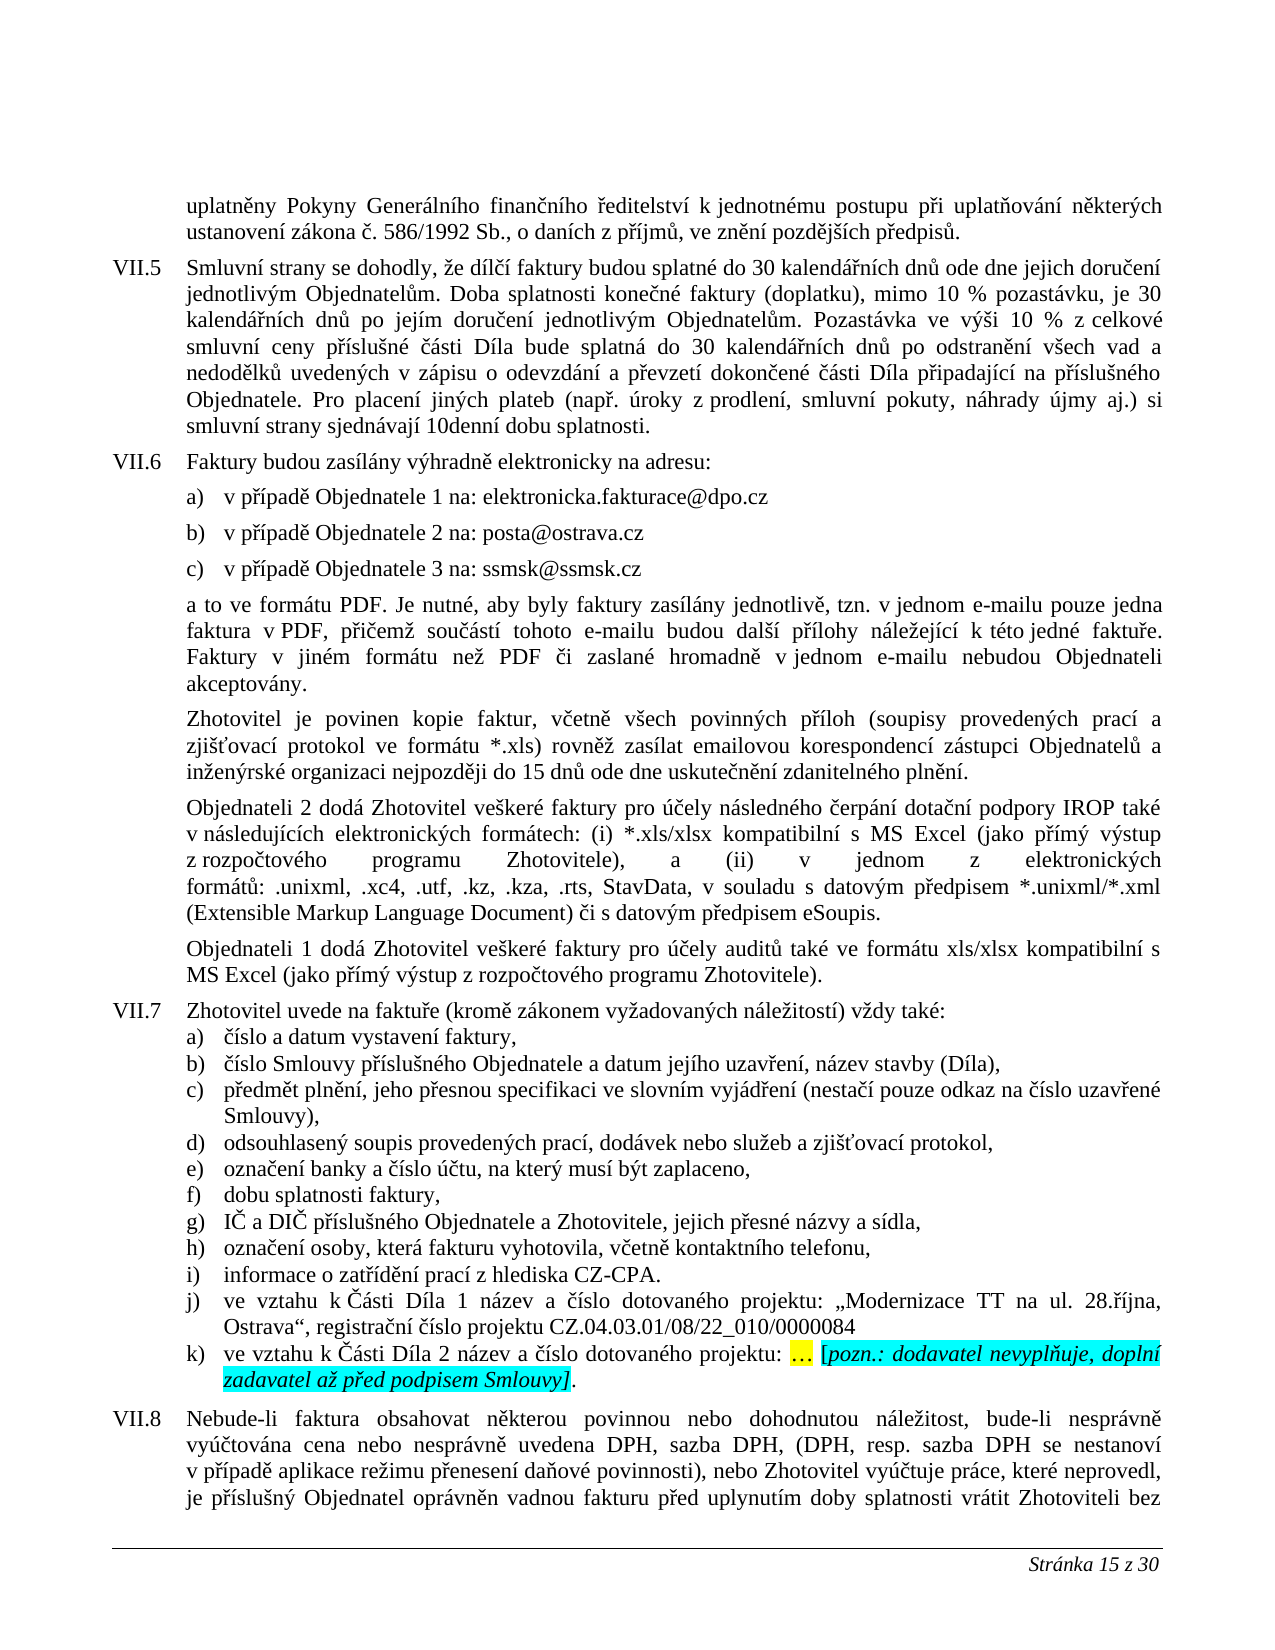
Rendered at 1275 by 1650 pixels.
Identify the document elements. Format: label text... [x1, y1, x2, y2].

list označení osoby, která fakturu vyhotovila, včetně kontaktního telefonu, [186, 1234, 1163, 1261]
list odsouhlasený soupis provedených prací, dodávek nebo služeb a zjišťovací protokol, [186, 1129, 1163, 1155]
list předmět plnění, jeho přesnou specifikaci ve slovním vyjádření (nestačí pouze odkaz na číslo uzavřené Smlouvy), [186, 1076, 1163, 1129]
list číslo Smlouvy příslušného Objednatele a datum jejího uzavření, název stavby (Díla), [186, 1050, 1163, 1076]
list číslo a datum vystavení faktury, [186, 1023, 1163, 1050]
list ve vztahu k Části Díla 2 název a číslo dotovaného projektu: … [pozn.: dodavatel nevyplňuje, doplní zadavatel až před podpisem Smlouvy]. [186, 1340, 1163, 1392]
text Objednateli 2 dodá Zhotovitel veškeré faktury pro účely následného čerpání dotační podpory IROP také v následujících elektronických formátech: (i) *.xls/xlsx kompatibilní s MS Excel (jako přímý výstup z rozpočtového programu Zhotovitele), a (ii) v jednom z elektronických formátů: .unixml, .xc4, .utf, .kz, .kza, .rts, StavData, v souladu s datovým předpisem *.unixml/*.xml (Extensible Markup Language Document) či s datovým předpisem eSoupis. [186, 794, 1163, 926]
text a to ve formátu PDF. Je nutné, aby byly faktury zasílány jednotlivě, tzn. v jednom e-mailu pouze jedna faktura v PDF, přičemž součástí tohoto e-mailu budou další přílohy náležející k této jedné faktuře. Faktury v jiném formátu než PDF či zaslané hromadně v jednom e-mailu nebudou Objednateli akceptovány. [186, 591, 1163, 696]
text Objednateli 1 dodá Zhotovitel veškeré faktury pro účely auditů také ve formátu xls/xlsx kompatibilní s MS Excel (jako přímý výstup z rozpočtového programu Zhotovitele). [186, 935, 1163, 988]
list označení banky a číslo účtu, na který musí být zaplaceno, [186, 1155, 1163, 1182]
list v případě Objednatele 3 na: ssmsk@ssmsk.cz [186, 555, 1163, 581]
list v případě Objednatele 2 na: posta@ostrava.cz [186, 519, 1163, 546]
list v případě Objednatele 1 na: elektronicka.fakturace@dpo.cz [186, 483, 1163, 510]
list informace o zatřídění prací z hlediska CZ-CPA. [186, 1261, 1163, 1287]
list IČ a DIČ příslušného Objednatele a Zhotovitele, jejich přesné názvy a sídla, [186, 1208, 1163, 1234]
list Zhotovitel uvede na faktuře (kromě zákonem vyžadovaných náležitostí) vždy také: [112, 997, 1163, 1023]
list dobu splatnosti faktury, [186, 1182, 1163, 1208]
text Zhotovitel je povinen kopie faktur, včetně všech povinných příloh (soupisy provedených prací a zjišťovací protokol ve formátu *.xls) rovněž zasílat emailovou korespondencí zástupci Objednatelů a inženýrské organizaci nejpozději do 15 dnů ode dne uskutečnění zdanitelného plnění. [186, 705, 1163, 784]
list Smluvní strany se dohodly, že dílčí faktury budou splatné do 30 kalendářních dnů ode dne jejich doručení jednotlivým Objednatelům. Doba splatnosti konečné faktury (doplatku), mimo 10 % pozastávku, je 30 kalendářních dnů po jejím doručení jednotlivým Objednatelům. Pozastávka ve výši 10 % z celkové smluvní ceny příslušné části Díla bude splatná do 30 kalendářních dnů po odstranění všech vad a nedodělků uvedených v zápisu o odevzdání a převzetí dokončené části Díla připadající na příslušného Objednatele. Pro placení jiných plateb (např. úroky z prodlení, smluvní pokuty, náhrady újmy aj.) si smluvní strany sjednávají 10denní dobu splatnosti. [112, 254, 1163, 438]
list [112, 192, 1163, 244]
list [112, 1405, 1163, 1510]
list Faktury budou zasílány výhradně elektronicky na adresu: [112, 448, 1163, 474]
list ve vztahu k Části Díla 1 název a číslo dotovaného projektu: „Modernizace TT na ul. 28.října, Ostrava“, registrační číslo projektu CZ.04.03.01/08/22_010/0000084 [186, 1287, 1163, 1340]
